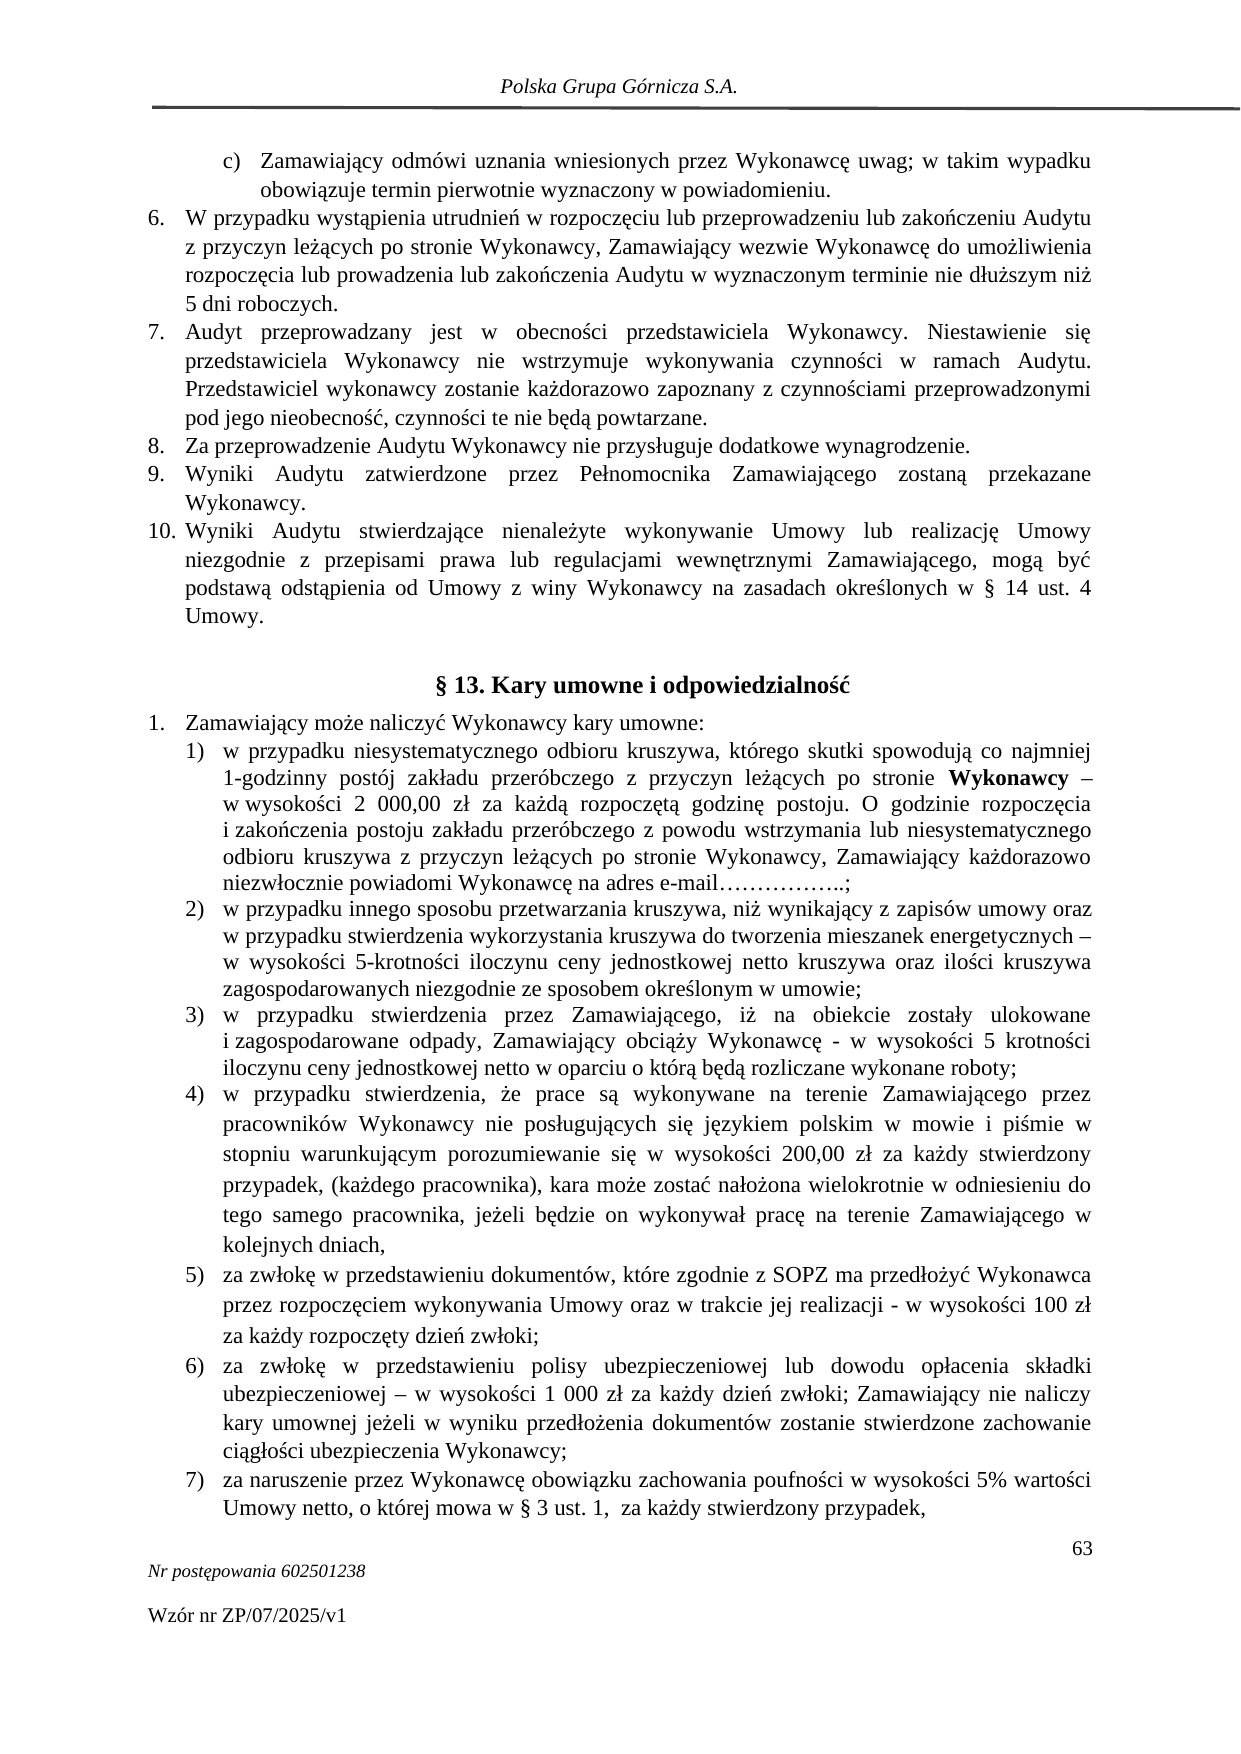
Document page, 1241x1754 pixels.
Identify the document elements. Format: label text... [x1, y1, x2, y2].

list Za przeprowadzenie Audytu Wykonawcy nie przysługuje dodatkowe wynagrodzenie. [148, 432, 1093, 458]
list za naruszenie przez Wykonawcę obowiązku zachowania poufności w wysokości 5% wartości Umowy netto, o której mowa w § 3 ust. 1, za każdy stwierdzony przypadek, [185, 1466, 1093, 1520]
subtitle § 13. Kary umowne i odpowiedzialność [193, 670, 1093, 699]
list w przypadku innego sposobu przetwarzania kruszywa, niż wynikający z zapisów umowy oraz w przypadku stwierdzenia wykorzystania kruszywa do tworzenia mieszanek energetycznych – w wysokości 5-krotności iloczynu ceny jednostkowej netto kruszywa oraz ilości kruszywa zagospodarowanych niezgodnie ze sposobem określonym w umowie; [185, 896, 1093, 1001]
list za zwłokę w przedstawieniu dokumentów, które zgodnie z SOPZ ma przedłożyć Wykonawca przez rozpoczęciem wykonywania Umowy oraz w trakcie jej realizacji - w wysokości 100 zł za każdy rozpoczęty dzień zwłoki; [185, 1261, 1093, 1348]
list Wyniki Audytu stwierdzające nienależyte wykonywanie Umowy lub realizację Umowy niezgodnie z przepisami prawa lub regulacjami wewnętrznymi Zamawiającego, mogą być podstawą odstąpienia od Umowy z winy Wykonawcy na zasadach określonych w § 14 ust. 4 Umowy. [148, 517, 1093, 629]
list w przypadku niesystematycznego odbioru kruszywa, którego skutki spowodują co najmniej 1-godzinny postój zakładu przeróbczego z przyczyn leżących po stronie Wykonawcy – w wysokości 2 000,00 zł za każdą rozpoczętą godzinę postoju. O godzinie rozpoczęcia i zakończenia postoju zakładu przeróbczego z powodu wstrzymania lub niesystematycznego odbioru kruszywa z przyczyn leżących po stronie Wykonawcy, Zamawiający każdorazowo niezwłocznie powiadomi Wykonawcę na adres e-mail……………..; [185, 737, 1093, 896]
list za zwłokę w przedstawieniu polisy ubezpieczeniowej lub dowodu opłacenia składki ubezpieczeniowej – w wysokości 1 000 zł za każdy dzień zwłoki; Zamawiający nie naliczy kary umownej jeżeli w wyniku przedłożenia dokumentów zostanie stwierdzone zachowanie ciągłości ubezpieczenia Wykonawcy; [185, 1352, 1093, 1463]
list Wyniki Audytu zatwierdzone przez Pełnomocnika Zamawiającego zostaną przekazane Wykonawcy. [148, 460, 1093, 515]
list Audyt przeprowadzany jest w obecności przedstawiciela Wykonawcy. Niestawienie się przedstawiciela Wykonawcy nie wstrzymuje wykonywania czynności w ramach Audytu. Przedstawiciel wykonawcy zostanie każdorazowo zapoznany z czynnościami przeprowadzonymi pod jego nieobecność, czynności te nie będą powtarzane. [148, 318, 1093, 430]
list Zamawiający odmówi uznania wniesionych przez Wykonawcę uwag; w takim wypadku obowiązuje termin pierwotnie wyznaczony w powiadomieniu. [223, 148, 1093, 202]
list w przypadku stwierdzenia przez Zamawiającego, iż na obiekcie zostały ulokowane i zagospodarowane odpady, Zamawiający obciąży Wykonawcę - w wysokości 5 krotności iloczynu ceny jednostkowej netto w oparciu o którą będą rozliczane wykonane roboty; [185, 1001, 1093, 1080]
list w przypadku stwierdzenia, że prace są wykonywane na terenie Zamawiającego przez pracowników Wykonawcy nie posługujących się językiem polskim w mowie i piśmie w stopniu warunkującym porozumiewanie się w wysokości 200,00 zł za każdy stwierdzony przypadek, (każdego pracownika), kara może zostać nałożona wielokrotnie w odniesieniu do tego samego pracownika, jeżeli będzie on wykonywał pracę na terenie Zamawiającego w kolejnych dniach, [185, 1080, 1093, 1257]
list Zamawiający może naliczyć Wykonawcy kary umowne: [148, 709, 1093, 735]
list W przypadku wystąpienia utrudnień w rozpoczęciu lub przeprowadzeniu lub zakończeniu Audytu z przyczyn leżących po stronie Wykonawcy, Zamawiający wezwie Wykonawcę do umożliwienia rozpoczęcia lub prowadzenia lub zakończenia Audytu w wyznaczonym terminie nie dłuższym niż 5 dni roboczych. [148, 204, 1093, 316]
